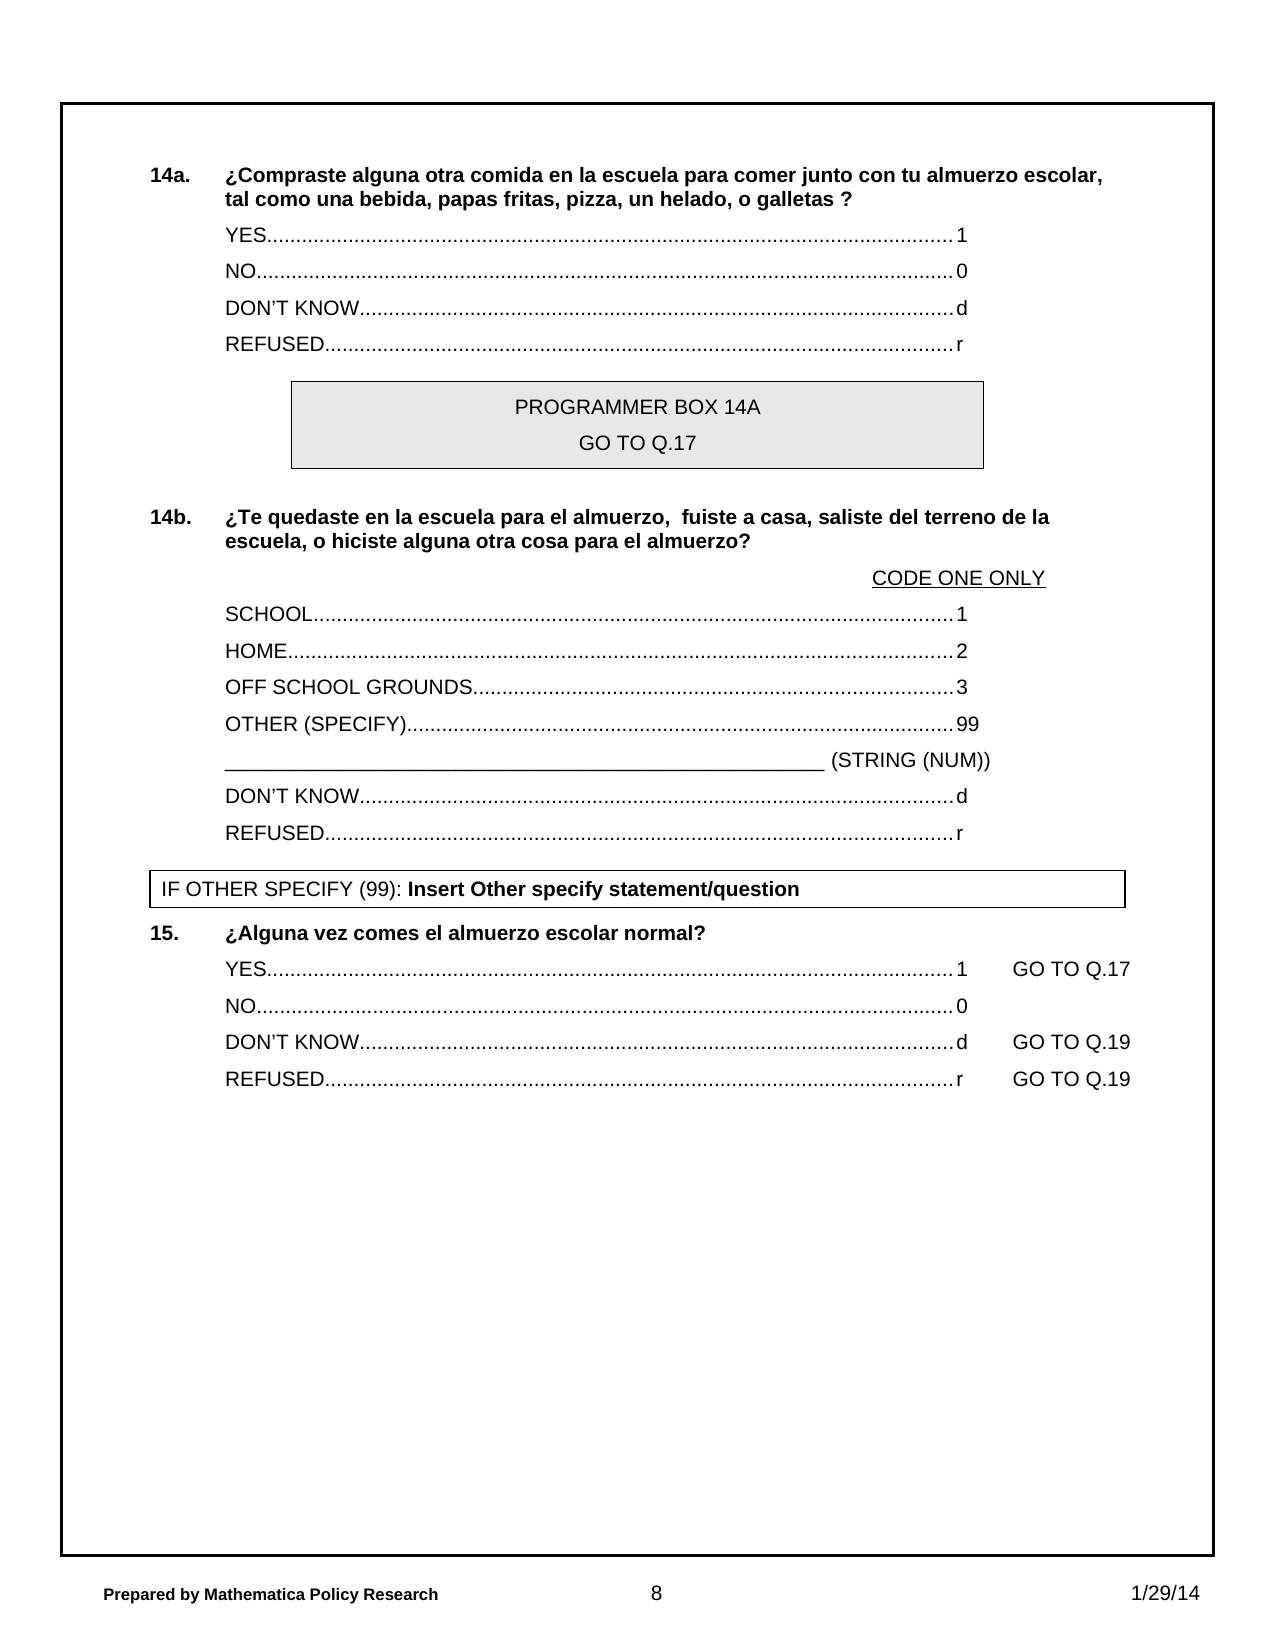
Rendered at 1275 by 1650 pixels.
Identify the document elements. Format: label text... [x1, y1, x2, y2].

text DON’T KNOW d GO TO Q.19 [225, 1030, 928, 1054]
table_header PROGRAMMER BOX 14A GO TO Q.17 [292, 382, 983, 468]
text YES 1 GO TO Q.17 [225, 957, 928, 981]
text NO 0 [225, 259, 928, 283]
text SCHOOL 1 [225, 602, 928, 626]
text OTHER (SPECIFY) 99 [225, 711, 928, 735]
text 15. ¿Alguna vez comes el almuerzo escolar normal? [150, 921, 1125, 945]
text REFUSED r [225, 332, 928, 356]
text REFUSED r [225, 821, 928, 845]
text REFUSED r GO TO Q.19 [225, 1067, 928, 1091]
text DON’T KNOW d [225, 784, 928, 808]
table_header IF OTHER SPECIFY (99): [151, 871, 1124, 907]
text 14b. ¿Te quedaste en la escuela para el almuerzo, fuiste a casa, saliste del terreno de la escuela, o hiciste alguna otra cosa para el almuerzo? [150, 505, 1125, 553]
text (STRING ) [225, 748, 1153, 772]
text OFF SCHOOL GROUNDS 3 [225, 675, 928, 699]
text NO 0 [225, 994, 928, 1018]
text YES 1 [225, 223, 928, 247]
text HOME 2 [225, 638, 928, 662]
text DON’T KNOW d [225, 296, 928, 320]
text 14a. ¿Compraste alguna otra comida en la escuela para comer junto con tu almuerzo escolar, tal como una bebida, papas fritas, pizza, un helado, o galletas ? [150, 162, 1125, 210]
